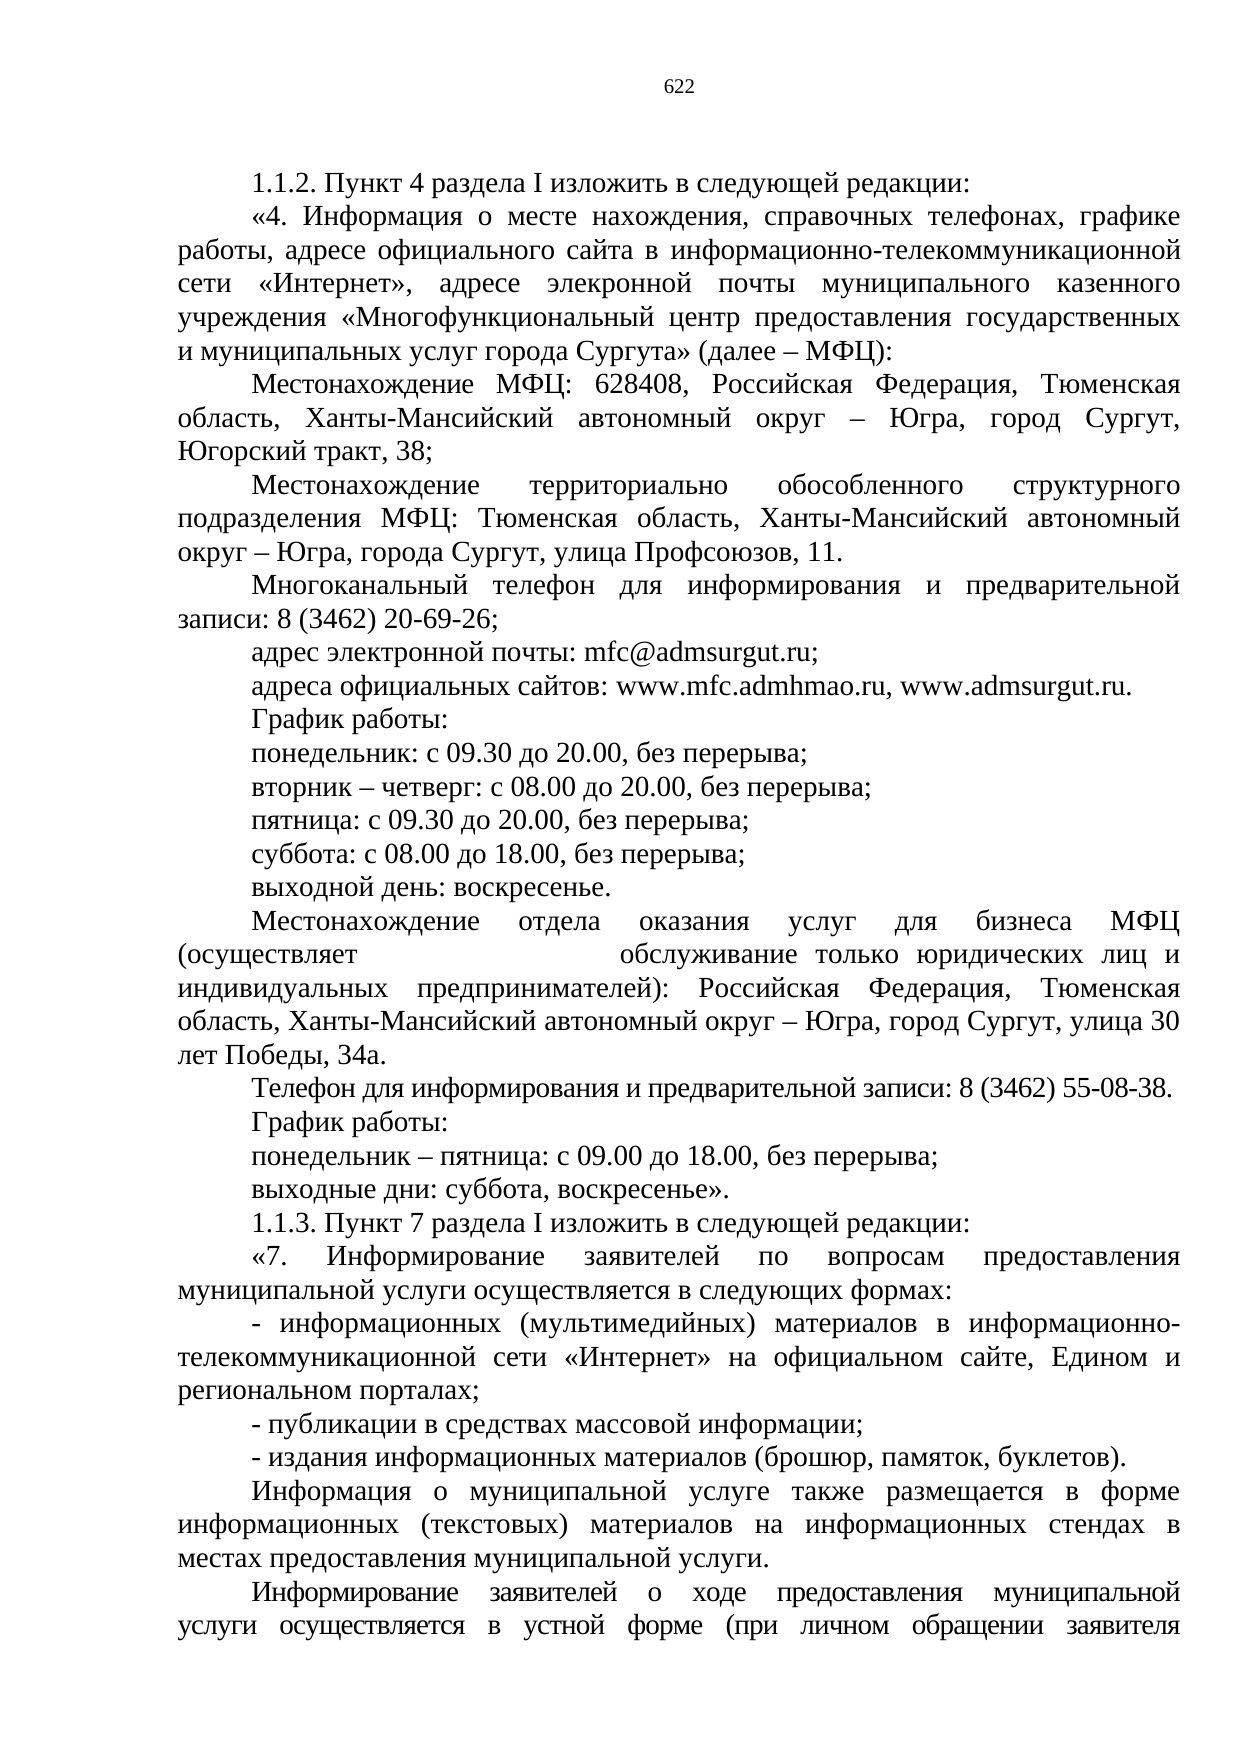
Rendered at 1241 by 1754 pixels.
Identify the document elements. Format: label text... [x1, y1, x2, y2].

text «7. Информирование заявителей по вопросам предоставления муниципальной услуги осуществляется в следующих формах: [177, 1238, 1181, 1305]
text 1.1.2. Пункт 4 раздела I изложить в следующей редакции: [177, 165, 1181, 198]
text вторник – четверг: с 08.00 до 20.00, без перерыва; [177, 769, 1181, 802]
text 1.1.3. Пункт 7 раздела I изложить в следующей редакции: [177, 1205, 1181, 1238]
text пятница: с 09.30 до 20.00, без перерыва; [177, 802, 1181, 836]
text - информационных (мультимедийных) материалов в информационно-телекоммуникационной сети «Интернет» на официальном сайте, Едином и региональном порталах; [177, 1305, 1181, 1406]
text «4. Информация о месте нахождения, справочных телефонах, графике работы, адресе официального сайта в информационно-телекоммуникационной сети «Интернет», адресе элекронной почты муниципального казенного учреждения «Многофункциональный центр предоставления государственных и муниципальных услуг города Сургута» (далее – МФЦ): [177, 198, 1181, 366]
text - публикации в средствах массовой информации; [177, 1406, 1181, 1439]
text Местонахождение территориально обособленного структурного подразделения МФЦ: Тюменская область, Ханты-Мансийский автономный округ – Югра, города Сургут, улица Профсоюзов, 11. [177, 467, 1181, 567]
text адреса официальных сайтов: www.mfc.admhmao.ru, www.admsurgut.ru. [177, 668, 1181, 702]
text адрес электронной почты: mfc@admsurgut.ru; [177, 634, 1181, 668]
text График работы: [177, 1104, 1181, 1138]
text суббота: с 08.00 до 18.00, без перерыва; [177, 836, 1181, 869]
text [177, 1574, 1181, 1641]
text понедельник: с 09.30 до 20.00, без перерыва; [177, 735, 1181, 769]
text Многоканальный телефон для информирования и предварительной записи: 8 (3462) 20-69-26; [177, 567, 1181, 634]
text Информация о муниципальной услуге также размещается в форме информационных (текстовых) материалов на информационных стендах в местах предоставления муниципальной услуги. [177, 1473, 1181, 1574]
text выходной день: воскресенье. [177, 869, 1181, 903]
text - издания информационных материалов (брошюр, памяток, буклетов). [177, 1439, 1181, 1473]
text выходные дни: суббота, воскресенье». [177, 1171, 1181, 1205]
text Телефон для информирования и предварительной записи: 8 (3462) 55-08-38. [177, 1071, 1181, 1104]
text Местонахождение МФЦ: 628408, Российская Федерация, Тюменская область, Ханты-Мансийский автономный округ – Югра, город Сургут, Югорский тракт, 38; [177, 366, 1181, 467]
text Местонахождение отдела оказания услуг для бизнеса МФЦ (осуществляет обслуживание только юридических лиц и индивидуальных предпринимателей): Российская Федерация, Тюменская область, Ханты-Мансийский автономный округ – Югра, город Сургут, улица 30 лет Победы, 34а. [177, 903, 1181, 1071]
text понедельник – пятница: с 09.00 до 18.00, без перерыва; [177, 1138, 1181, 1171]
text График работы: [177, 702, 1181, 735]
